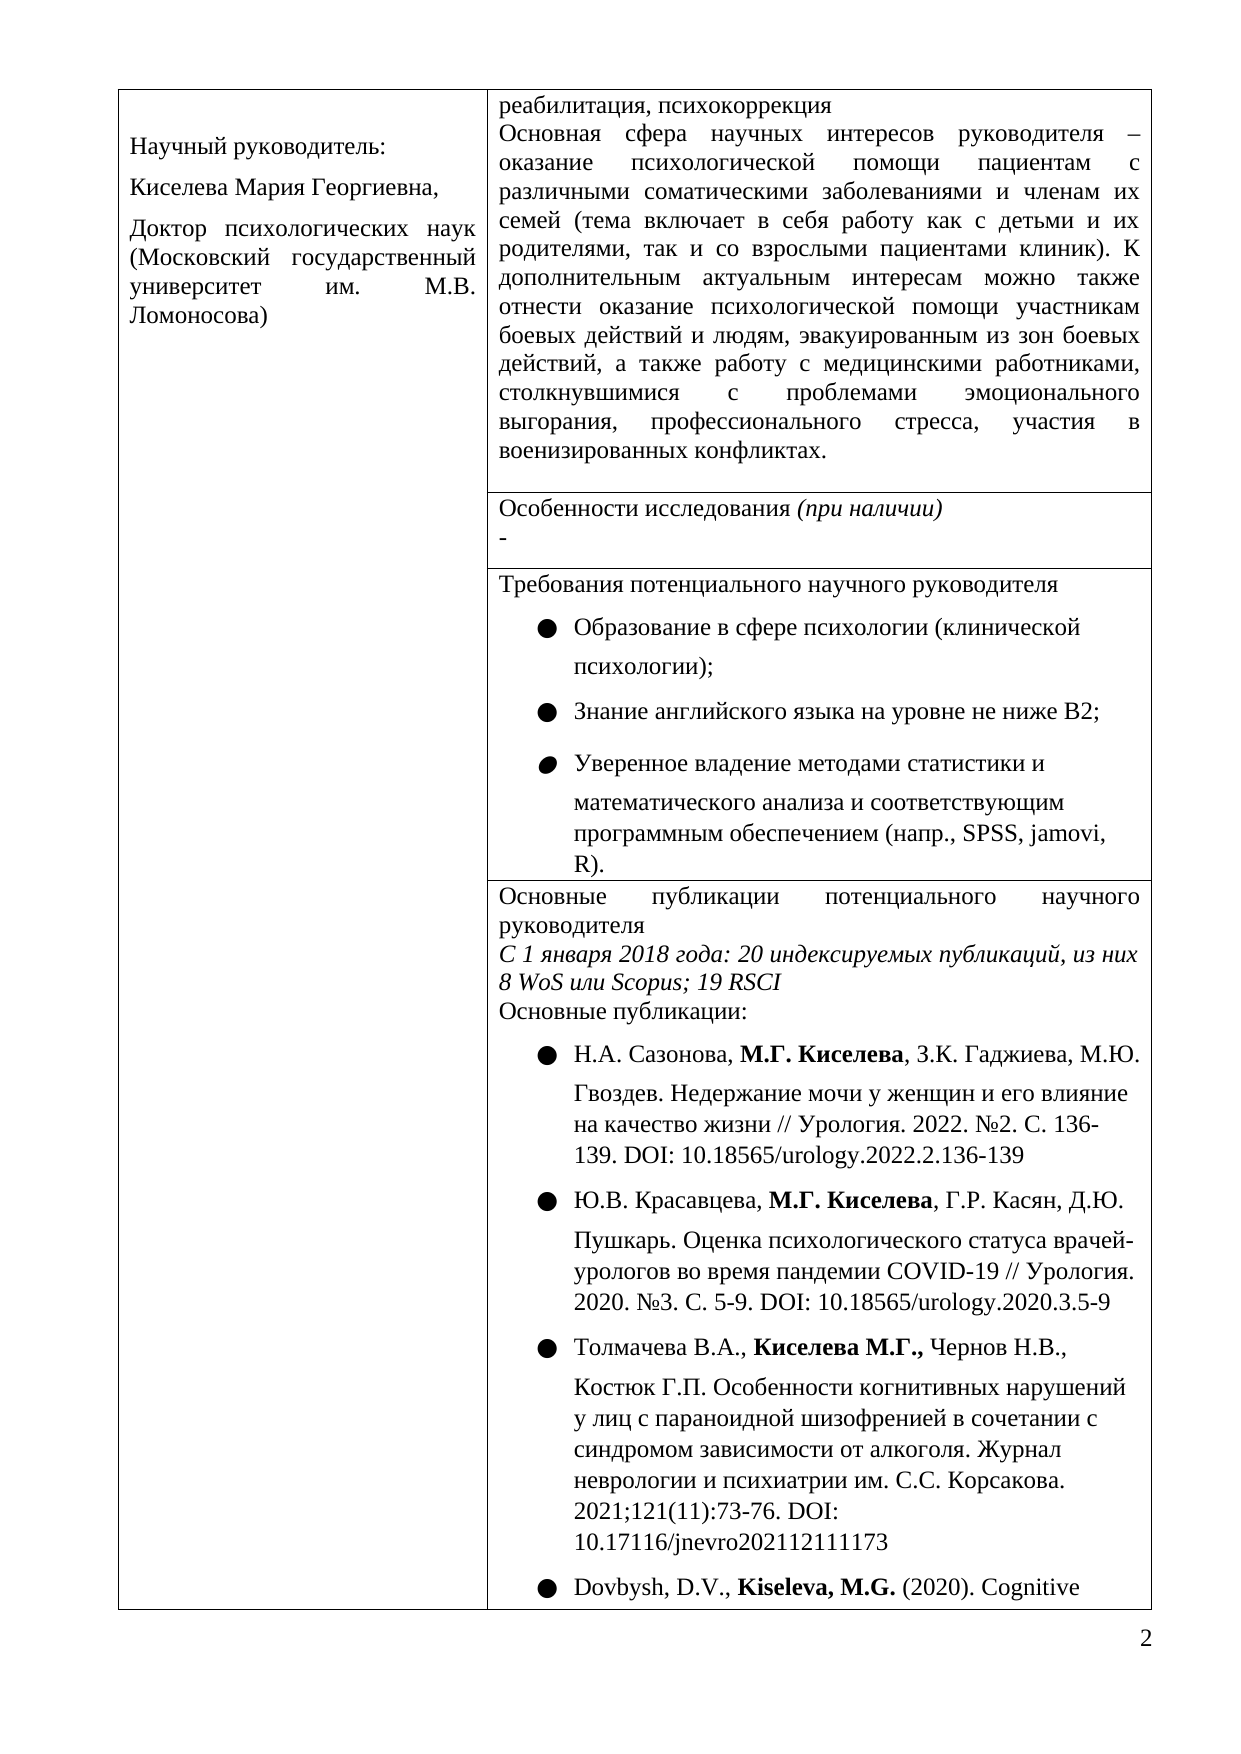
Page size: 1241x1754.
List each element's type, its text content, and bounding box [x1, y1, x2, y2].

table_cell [488, 90, 1151, 492]
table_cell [488, 881, 1151, 1609]
table_cell Требования потенциального научного руководителя Образование в сфере психологии (клинической психологии); Знание английского языка на уровне не ниже B2; Уверенное владение методами статистики и математического анализа и соответствующим программным обеспечением (напр., SPSS, jamovi, R). [488, 569, 1151, 880]
table_cell Особенности исследования (при наличии) - [488, 493, 1151, 568]
